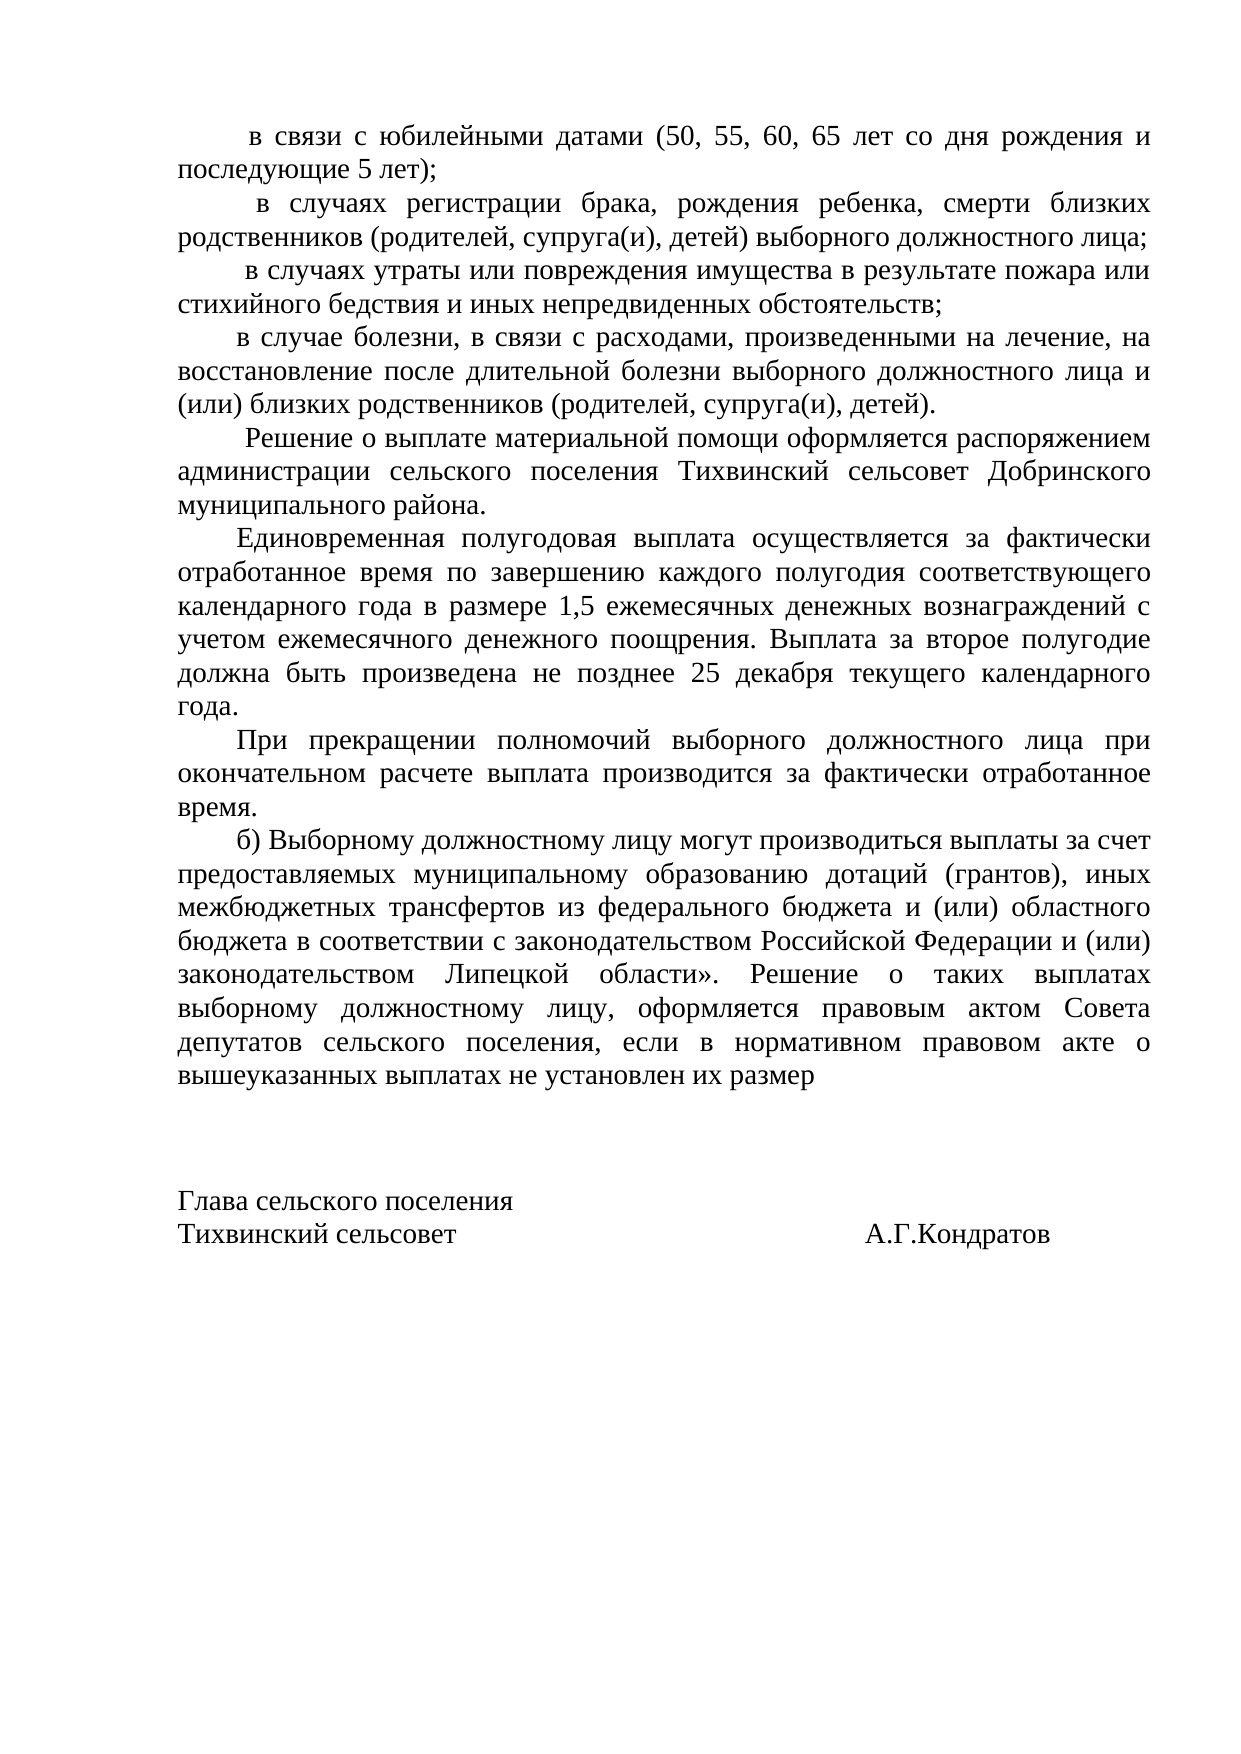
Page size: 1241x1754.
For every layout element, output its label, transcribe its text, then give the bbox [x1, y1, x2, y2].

text в случаях утраты или повреждения имущества в результате пожара или стихийного бедствия и иных непредвиденных обстоятельств; [177, 252, 1152, 319]
text в случаях регистрации брака, рождения ребенка, смерти близких родственников (родителей, супруга(и), детей) выборного должностного лица; [177, 185, 1152, 252]
text Тихвинский сельсовет А.Г.Кондратов [177, 1216, 1152, 1250]
text в связи с юбилейными датами (50, 55, 60, 65 лет со дня рождения и последующие 5 лет); [177, 118, 1152, 185]
text Решение о выплате материальной помощи оформляется распоряжением администрации сельского поселения Тихвинский сельсовет Добринского муниципального района. [177, 420, 1152, 521]
text Глава сельского поселения [177, 1183, 1152, 1216]
text в случае болезни, в связи с расходами, произведенными на лечение, на восстановление после длительной болезни выборного должностного лица и (или) близких родственников (родителей, супруга(и), детей). [177, 319, 1152, 420]
text б) Выборному должностному лицу могут производиться выплаты за счет предоставляемых муниципальному образованию дотаций (грантов), иных межбюджетных трансфертов из федерального бюджета и (или) областного бюджета в соответствии с законодательством Российской Федерации и (или) законодательством Липецкой области». Решение о таких выплатах выборному должностному лицу, оформляется правовым актом Совета депутатов сельского поселения, если в нормативном правовом акте о вышеуказанных выплатах не установлен их размер [177, 822, 1152, 1091]
text Единовременная полугодовая выплата осуществляется за фактически отработанное время по завершению каждого полугодия соответствующего календарного года в размере 1,5 ежемесячных денежных вознаграждений с учетом ежемесячного денежного поощрения. Выплата за второе полугодие должна быть произведена не позднее 25 декабря текущего календарного года. [177, 521, 1152, 722]
text При прекращении полномочий выборного должностного лица при окончательном расчете выплата производится за фактически отработанное время. [177, 722, 1152, 822]
